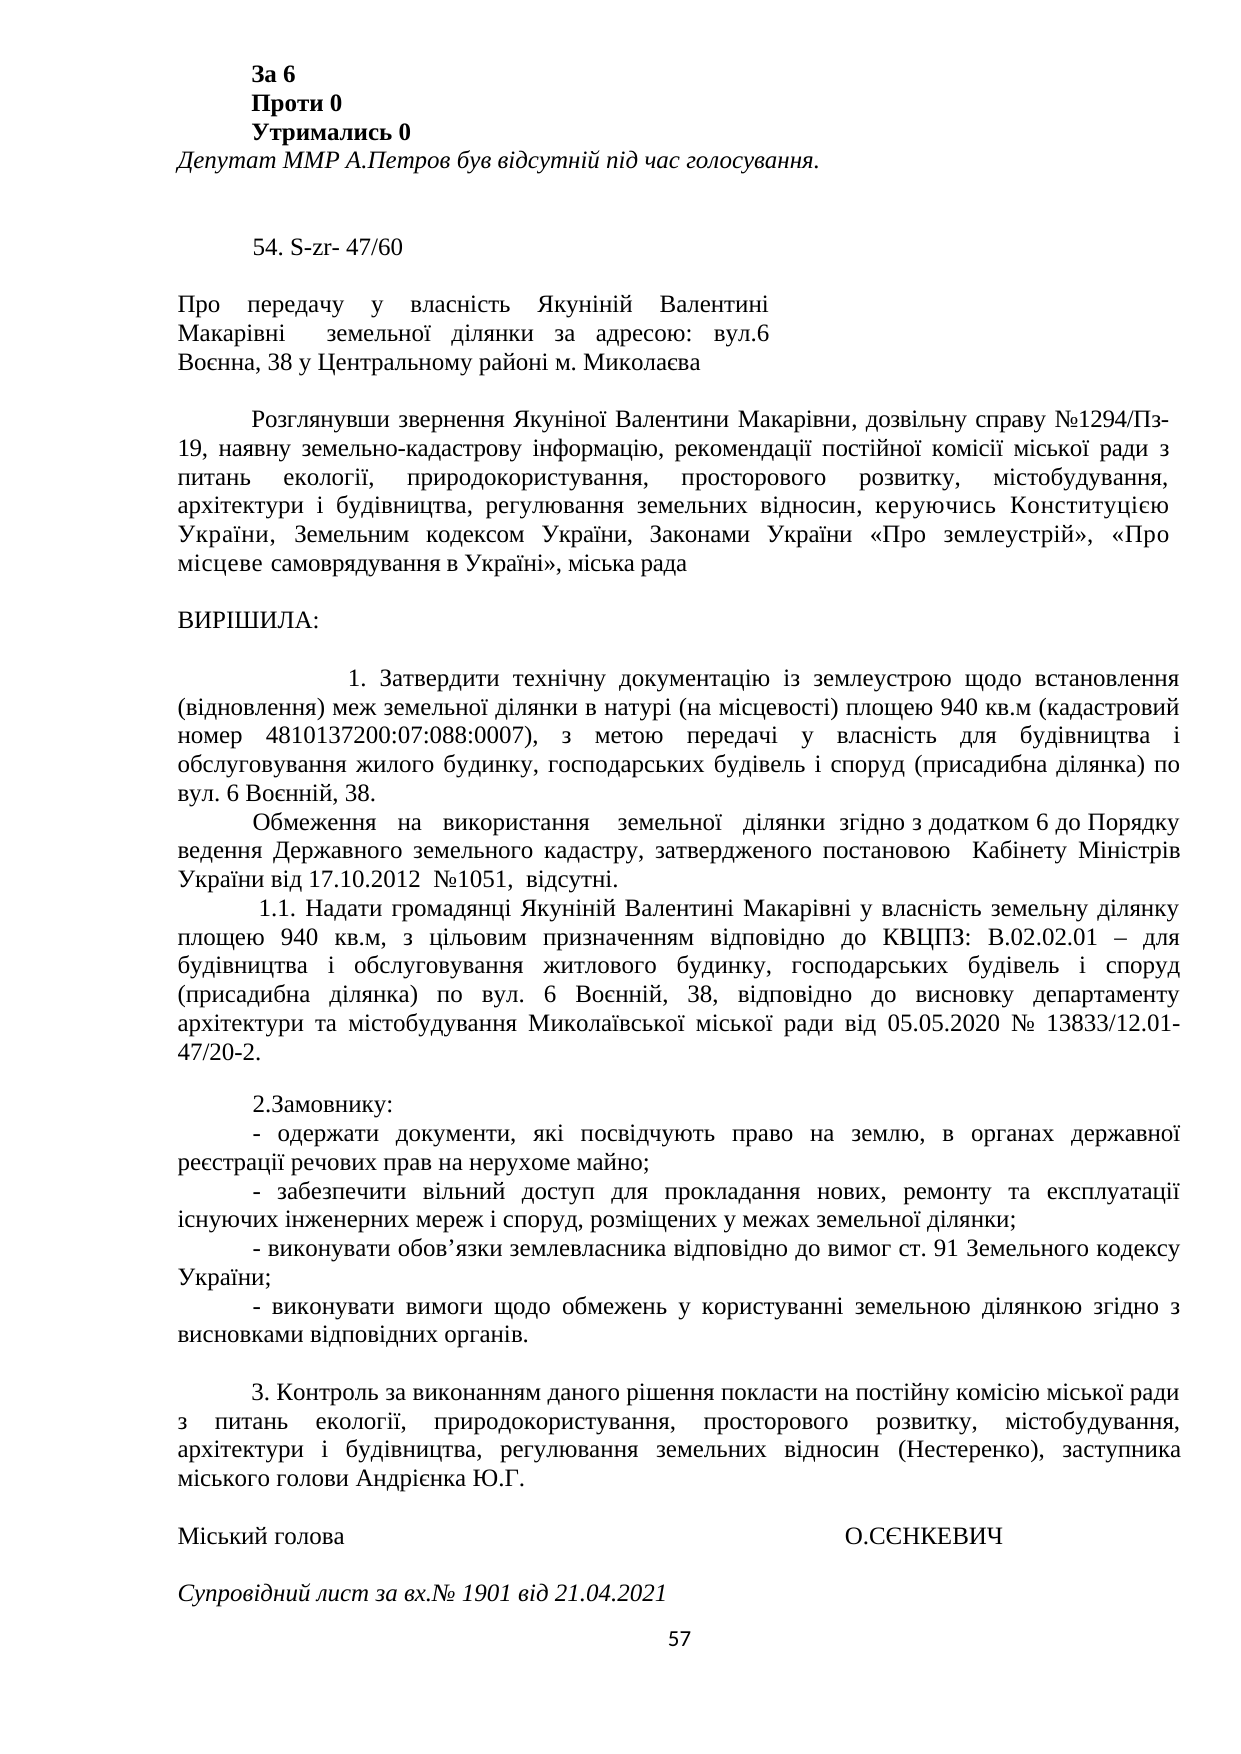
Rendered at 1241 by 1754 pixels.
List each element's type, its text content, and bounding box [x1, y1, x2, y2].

text Розглянувши звернення Якуніної Валентини Макарівни, дозвільну справу №1294/Пз-19, наявну земельно-кадастрову інформацію, рекомендації постійної комісії міської ради з питань екології, природокористування, просторового розвитку, містобудування, архітектури і будівництва, регулювання земельних відносин, керуючись Конституцією України, Земельним кодексом України, Законами України «Про землеустрій», «Про місцеве самоврядування в Україні», міська рада [177, 404, 1169, 577]
text Про передачу у власність Якуніній Валентині Макарівні земельної ділянки за адресою: вул.6 Воєнна, 38 у Центральному районі м. Миколаєва [177, 289, 769, 375]
text 3. Контроль за виконанням даного рішення покласти на постійну комісію міської ради з питань екології, природокористування, просторового розвитку, містобудування, архітектури і будівництва, регулювання земельних відносин (Нестеренко), заступника міського голови Андрієнка Ю.Г. [177, 1377, 1181, 1492]
text Проти 0 [251, 88, 1181, 117]
text - забезпечити вільний доступ для прокладання нових, ремонту та експлуатації існуючих інженерних мереж і споруд, розміщених у межах земельної ділянки; [177, 1176, 1181, 1233]
text За 6 [251, 59, 1181, 88]
text - виконувати вимоги щодо обмежень у користуванні земельною ділянкою згідно з висновками відповідних органів. [177, 1291, 1181, 1348]
text 1. Затвердити технічну документацію із землеустрою щодо встановлення (відновлення) меж земельної ділянки в натурі (на місцевості) площею 940 кв.м (кадастровий номер 4810137200:07:088:0007), з метою передачі у власність для будівництва і обслуговування жилого будинку, господарських будівель і споруд (присадибна ділянка) по вул. 6 Воєнній, 38. [177, 663, 1181, 807]
text ВИРІШИЛА: [177, 605, 1181, 634]
text Депутат ММР А.Петров був відсутній під час голосування. [177, 145, 1181, 174]
text Супровідний лист за вх.№ 1901 від 21.04.2021 [177, 1578, 1181, 1607]
text - одержати документи, які посвідчують право на землю, в органах державної реєстрації речових прав на нерухоме майно; [177, 1118, 1181, 1176]
text 2.Замовнику: [177, 1089, 1181, 1118]
text 1.1. Надати громадянці Якуніній Валентині Макарівні у власність земельну ділянку площею 940 кв.м, з цільовим призначенням відповідно до КВЦПЗ: В.02.02.01 – для будівництва і обслуговування житлового будинку, господарських будівель і споруд (присадибна ділянка) по вул. 6 Воєнній, 38, відповідно до висновку департаменту архітектури та містобудування Миколаївської міської ради від 05.05.2020 № 13833/12.01-47/20-2. [177, 893, 1181, 1065]
text - виконувати обов’язки землевласника відповідно до вимог ст. 91 Земельного кодексу України; [177, 1233, 1181, 1291]
text Утримались 0 [251, 117, 1181, 145]
subtitle S-zr- 47/60 [252, 232, 1181, 260]
text Обмеження на використання земельної ділянки згідно з додатком 6 до Порядку ведення Державного земельного кадастру, затвердженого постановою Кабінету Міністрів України від 17.10.2012 №1051, відсутні. [177, 807, 1181, 893]
text Міський голова О.СЄНКЕВИЧ [177, 1521, 1181, 1549]
